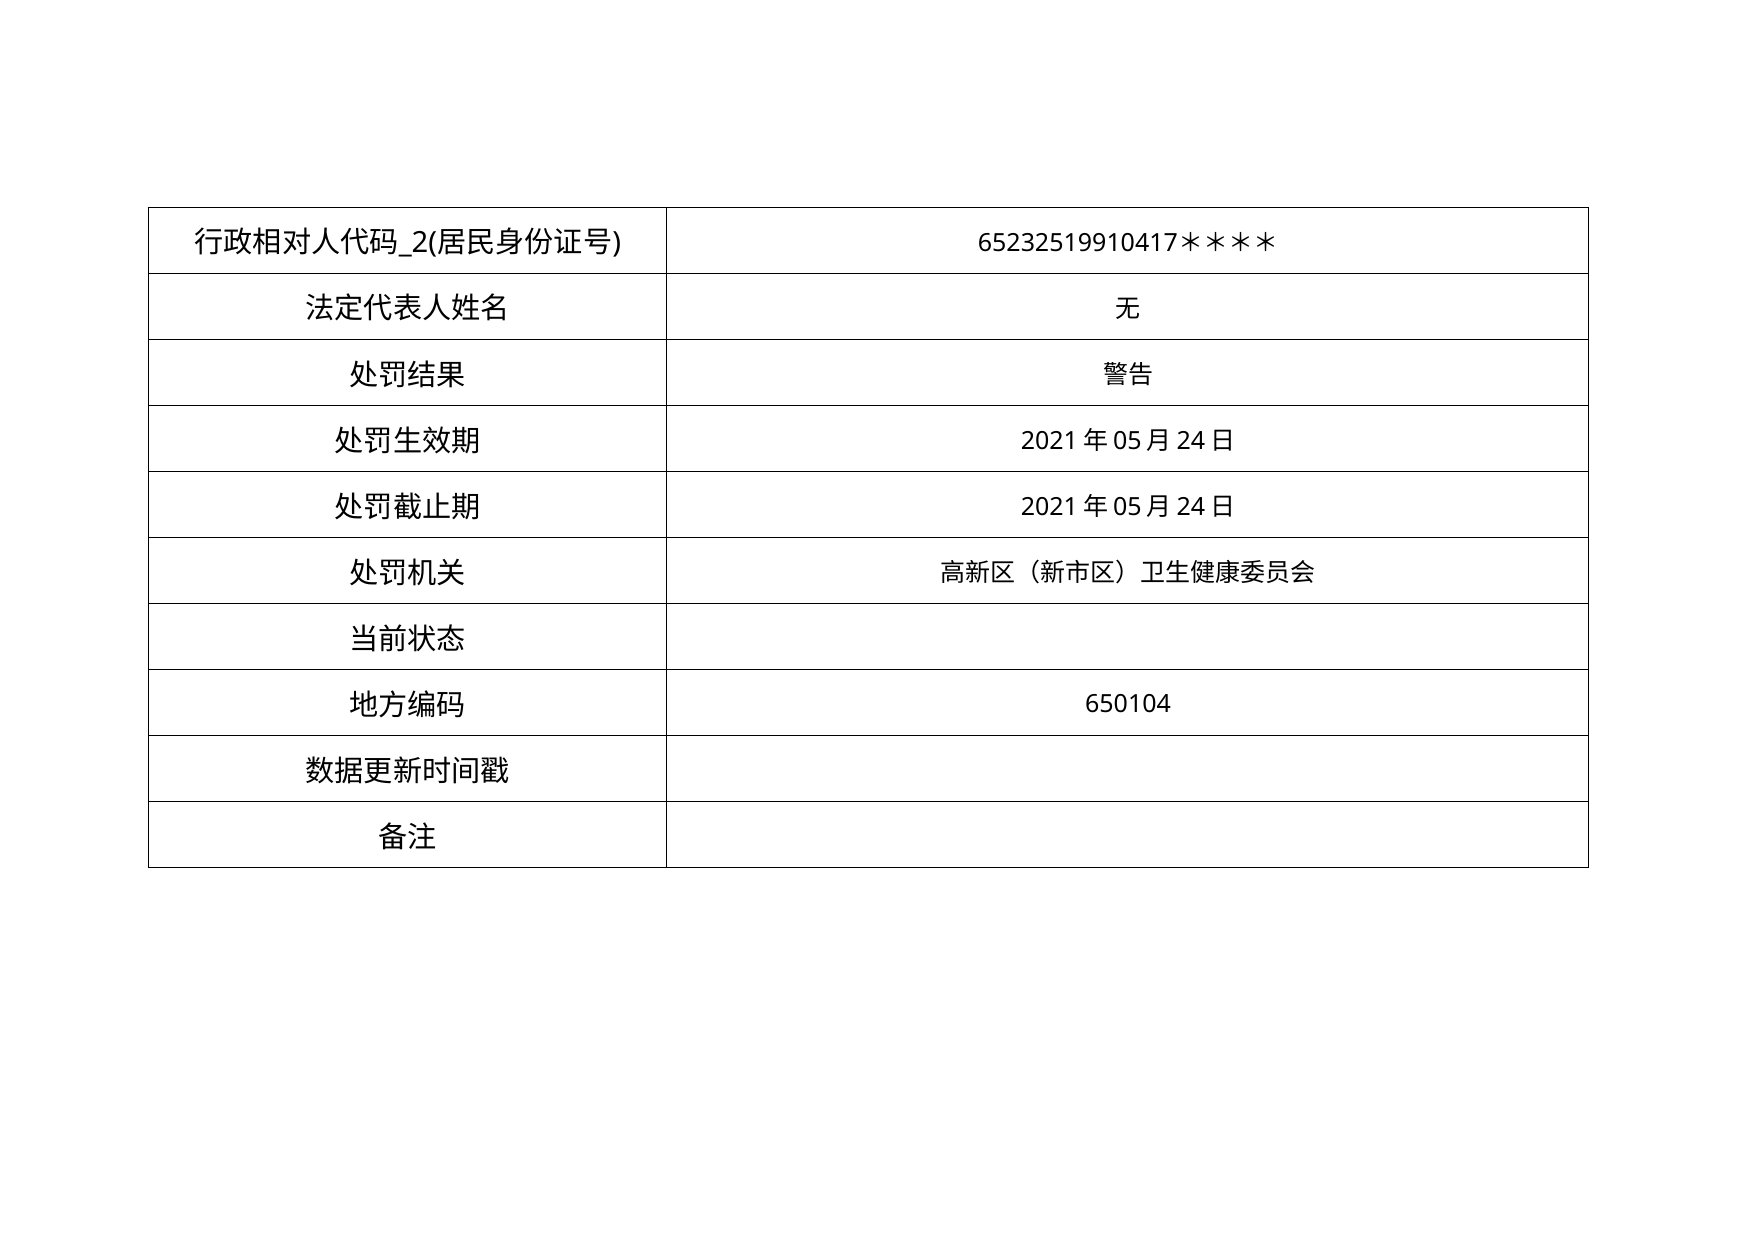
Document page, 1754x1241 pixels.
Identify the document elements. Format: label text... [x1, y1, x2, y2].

table_cell 65232519910417＊＊＊＊ [667, 208, 1588, 273]
table_cell [667, 736, 1588, 801]
table_cell 处罚结果 [149, 340, 666, 405]
table_cell 处罚截止期 [149, 472, 666, 537]
table_cell [667, 604, 1588, 669]
table_cell 当前状态 [149, 604, 666, 669]
table_cell 备注 [149, 802, 666, 867]
table_cell 650104 [667, 670, 1588, 735]
table_cell 处罚机关 [149, 538, 666, 603]
table_cell 数据更新时间戳 [149, 736, 666, 801]
table_cell [667, 802, 1588, 867]
table_cell 处罚生效期 [149, 406, 666, 471]
table_cell 法定代表人姓名 [149, 274, 666, 339]
table_cell 地方编码 [149, 670, 666, 735]
table_cell 无 [667, 274, 1588, 339]
table_cell 高新区（新市区）卫生健康委员会 [667, 538, 1588, 603]
table_cell 2021年05月24日 [667, 406, 1588, 471]
table_cell 警告 [667, 340, 1588, 405]
table_cell 2021年05月24日 [667, 472, 1588, 537]
table_cell 行政相对人代码_2(居民身份证号) [149, 208, 666, 273]
